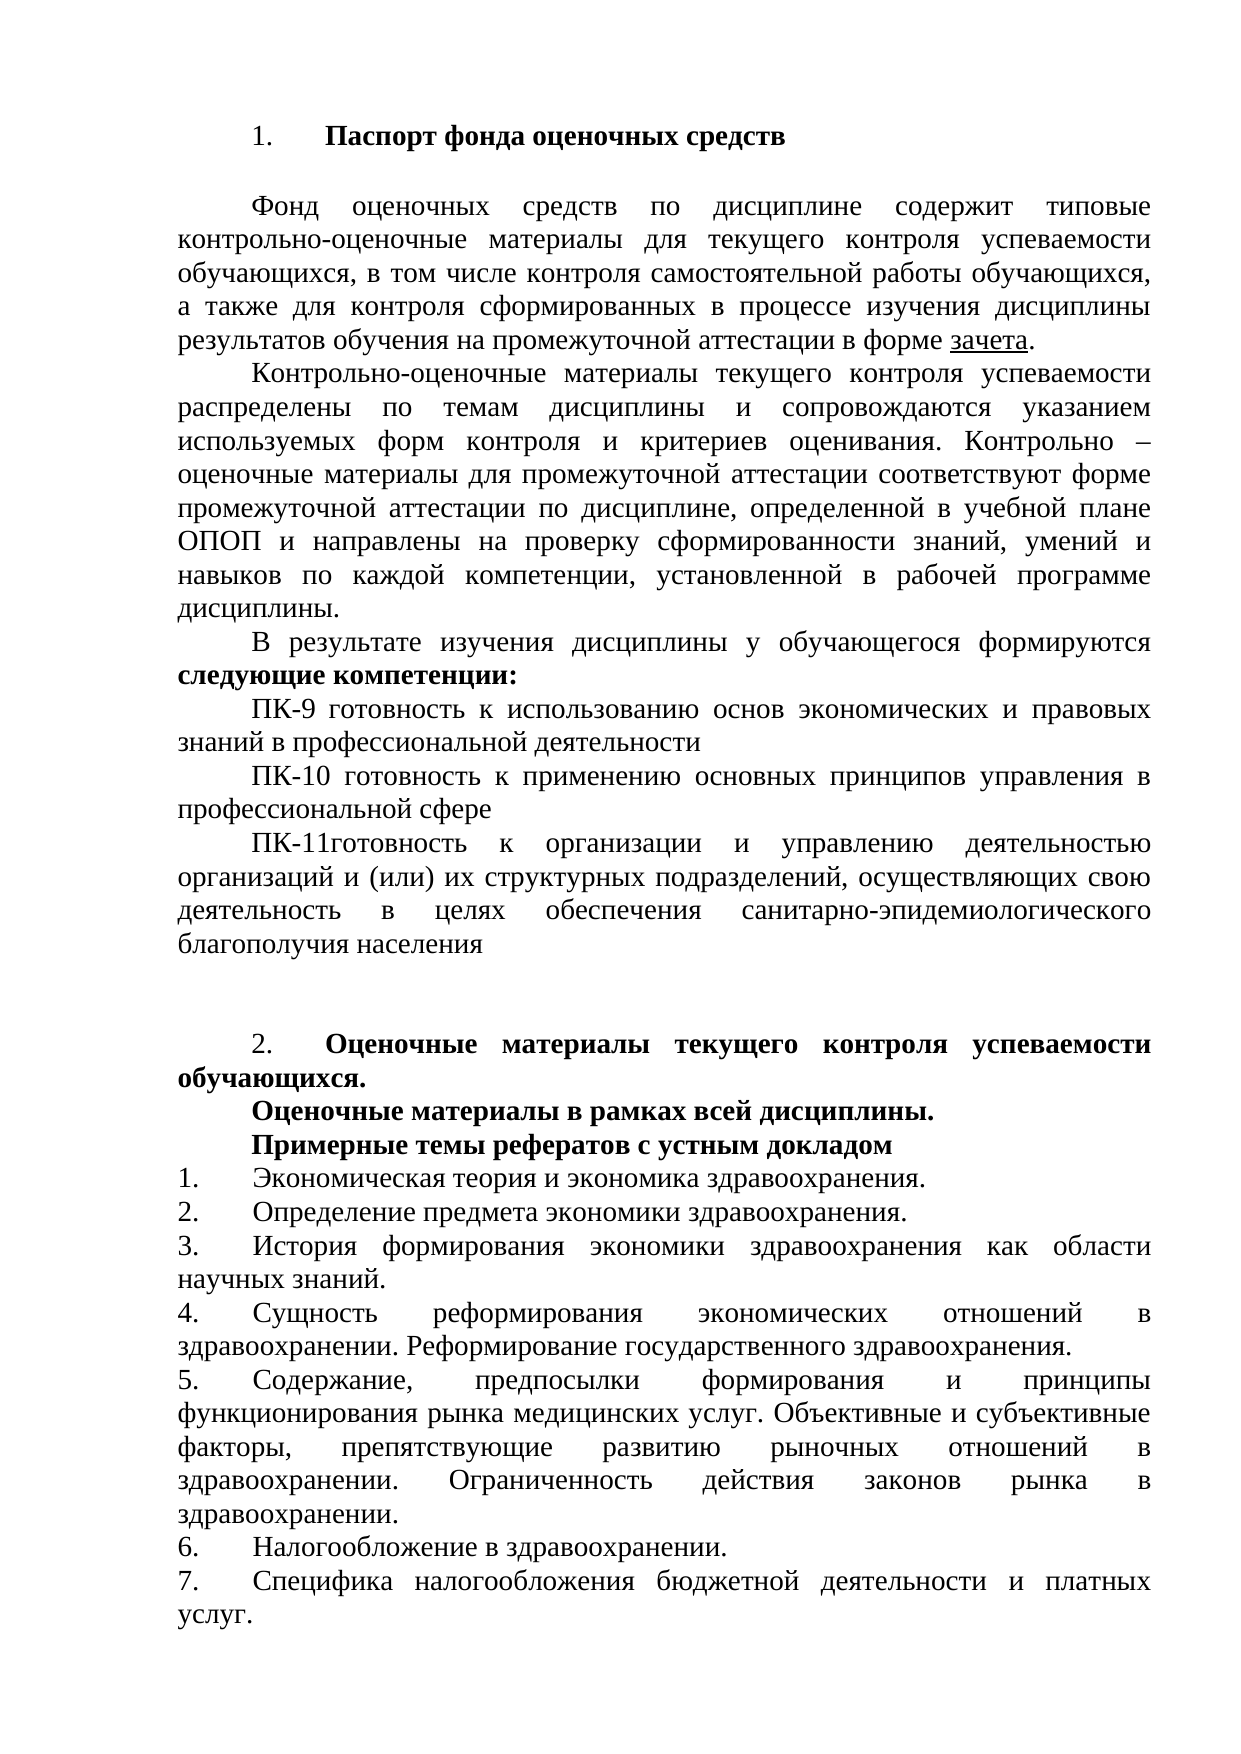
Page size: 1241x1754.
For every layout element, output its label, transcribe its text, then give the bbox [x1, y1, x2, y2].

list Экономическая теория и экономика здравоохранения. [177, 1161, 1152, 1194]
list Содержание, предпосылки формирования и принципы функционирования рынка медицинских услуг. Объективные и субъективные факторы, препятствующие развитию рыночных отношений в здравоохранении. Ограниченность действия законов рынка в здравоохранении. [177, 1362, 1152, 1529]
list Налогообложение в здравоохранении. [177, 1529, 1152, 1563]
list Определение предмета экономики здравоохранения. [177, 1194, 1152, 1228]
list ПК-10 готовность к применению основных принципов управления в профессиональной сфере [177, 758, 1152, 825]
list Оценочные материалы текущего контроля успеваемости обучающихся. [177, 1026, 1152, 1093]
list Контрольно-оценочные материалы текущего контроля успеваемости распределены по темам дисциплины и сопровождаются указанием используемых форм контроля и критериев оценивания. Контрольно – оценочные материалы для промежуточной аттестации соответствуют форме промежуточной аттестации по дисциплине, определенной в учебной плане ОПОП и направлены на проверку сформированности знаний, умений и навыков по каждой компетенции, установленной в рабочей программе дисциплины. [177, 356, 1152, 624]
list Сущность реформирования экономических отношений в здравоохранении. Реформирование государственного здравоохранения. [177, 1295, 1152, 1362]
list ПК-9 готовность к использованию основ экономических и правовых знаний в профессиональной деятельности [177, 691, 1152, 758]
list Оценочные материалы в рамках всей дисциплины. [177, 1093, 1152, 1127]
list Паспорт фонда оценочных средств [177, 118, 1152, 152]
list Специфика налогообложения бюджетной деятельности и платных услуг. [177, 1563, 1152, 1630]
list ПК-11готовность к организации и управлению деятельностью организаций и (или) их структурных подразделений, осуществляющих свою деятельность в целях обеспечения санитарно-эпидемиологического благополучия населения [177, 825, 1152, 959]
list Фонд оценочных средств по дисциплине содержит типовые контрольно-оценочные материалы для текущего контроля успеваемости обучающихся, в том числе контроля самостоятельной работы обучающихся, а также для контроля сформированных в процессе изучения дисциплины результатов обучения на промежуточной аттестации в форме зачета. [177, 188, 1152, 356]
list Примерные темы рефератов с устным докладом [177, 1127, 1152, 1161]
list В результате изучения дисциплины у обучающегося формируются следующие компетенции: [177, 624, 1152, 691]
list История формирования экономики здравоохранения как области научных знаний. [177, 1228, 1152, 1295]
